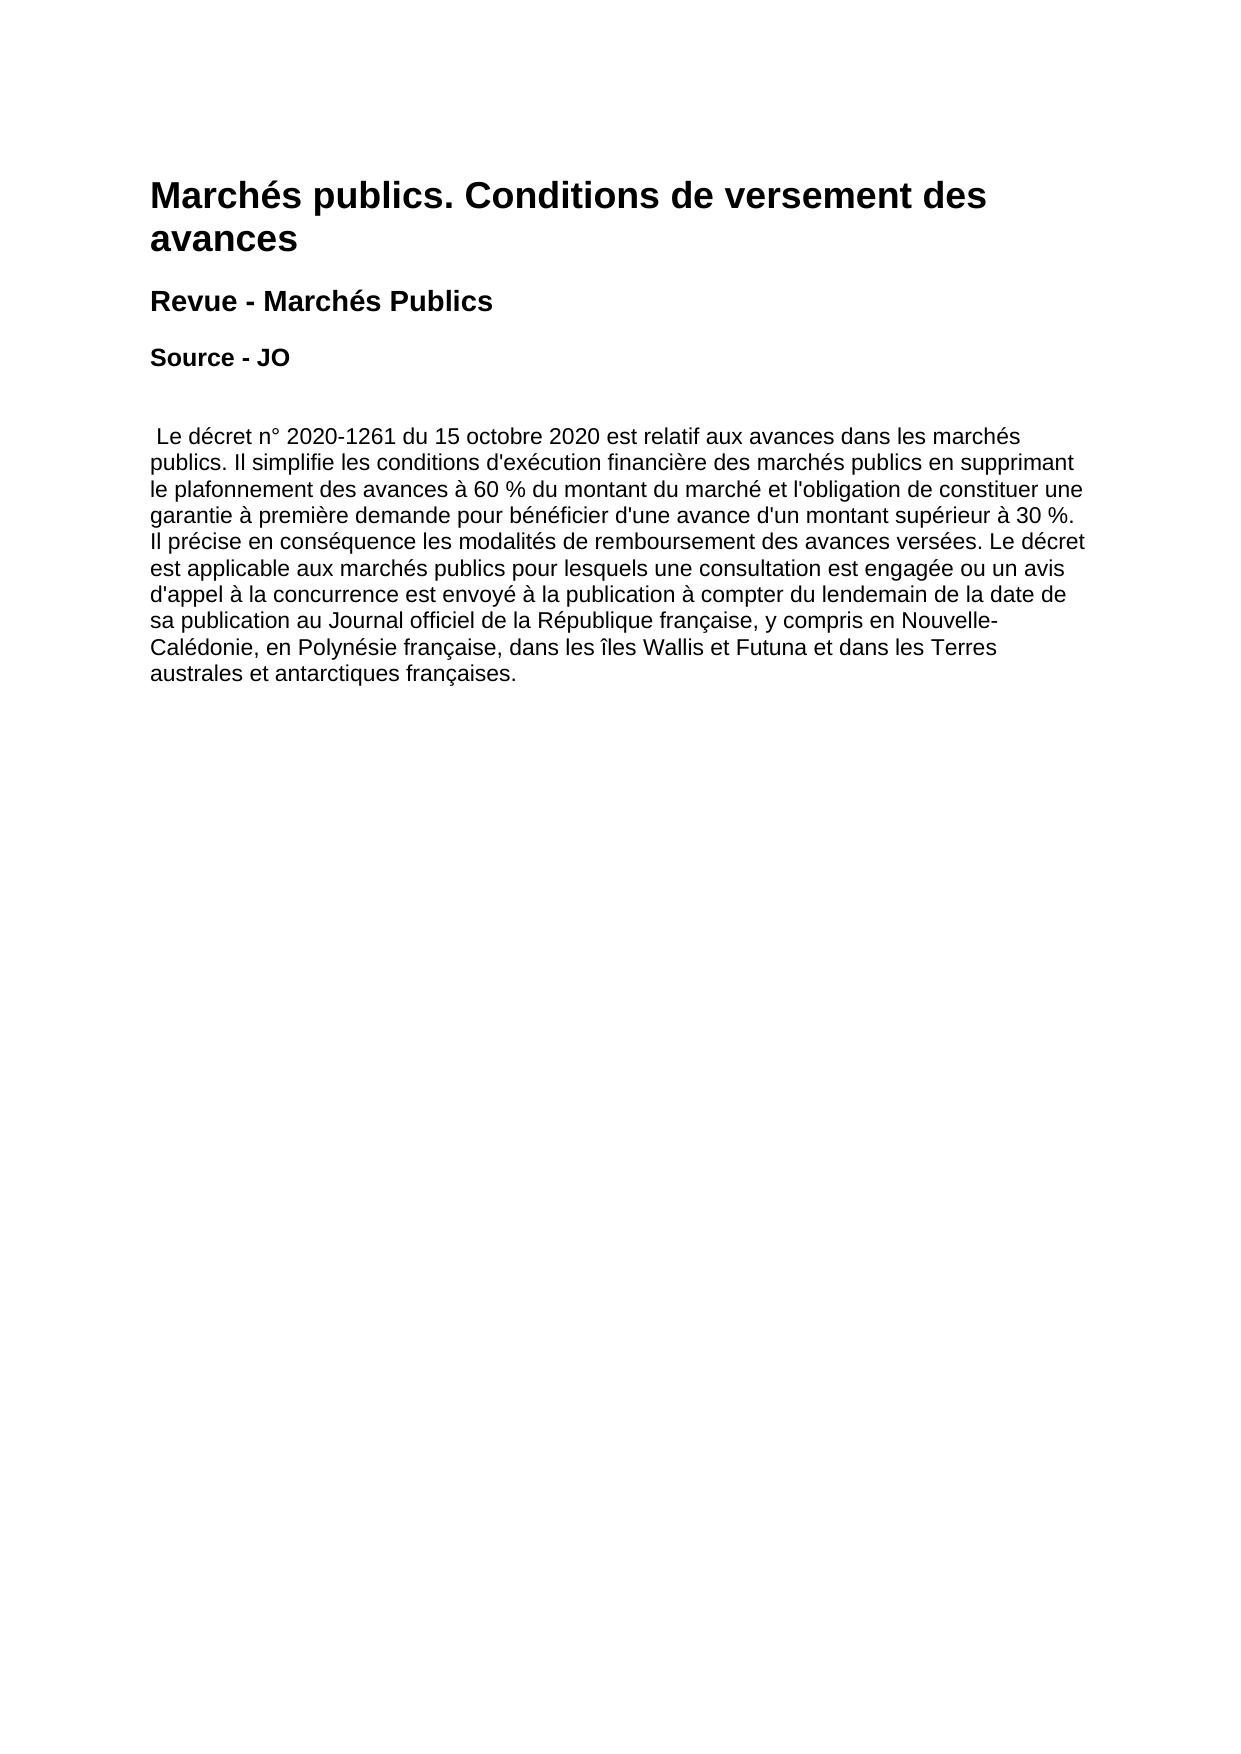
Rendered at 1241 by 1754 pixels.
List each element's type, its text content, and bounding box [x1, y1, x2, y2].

subtitle Source - JO [150, 343, 1090, 371]
subtitle Revue - Marchés Publics [150, 284, 1090, 318]
subtitle Marchés publics. Conditions de versement des avances [150, 173, 1090, 259]
text Le décret n° 2020-1261 du 15 octobre 2020 est relatif aux avances dans les marchés publics. Il simplifie les conditions d'exécution financière des marchés publics en supprimant le plafonnement des avances à 60 % du montant du marché et l'obligation de constituer une garantie à première demande pour bénéficier d'une avance d'un montant supérieur à 30 %. Il précise en conséquence les modalités de remboursement des avances versées. Le décret est applicable aux marchés publics pour lesquels une consultation est engagée ou un avis d'appel à la concurrence est envoyé à la publication à compter du lendemain de la date de sa publication au Journal officiel de la République française, y compris en Nouvelle-Calédonie, en Polynésie française, dans les îles Wallis et Futuna et dans les Terres australes et antarctiques françaises. [150, 423, 1090, 686]
